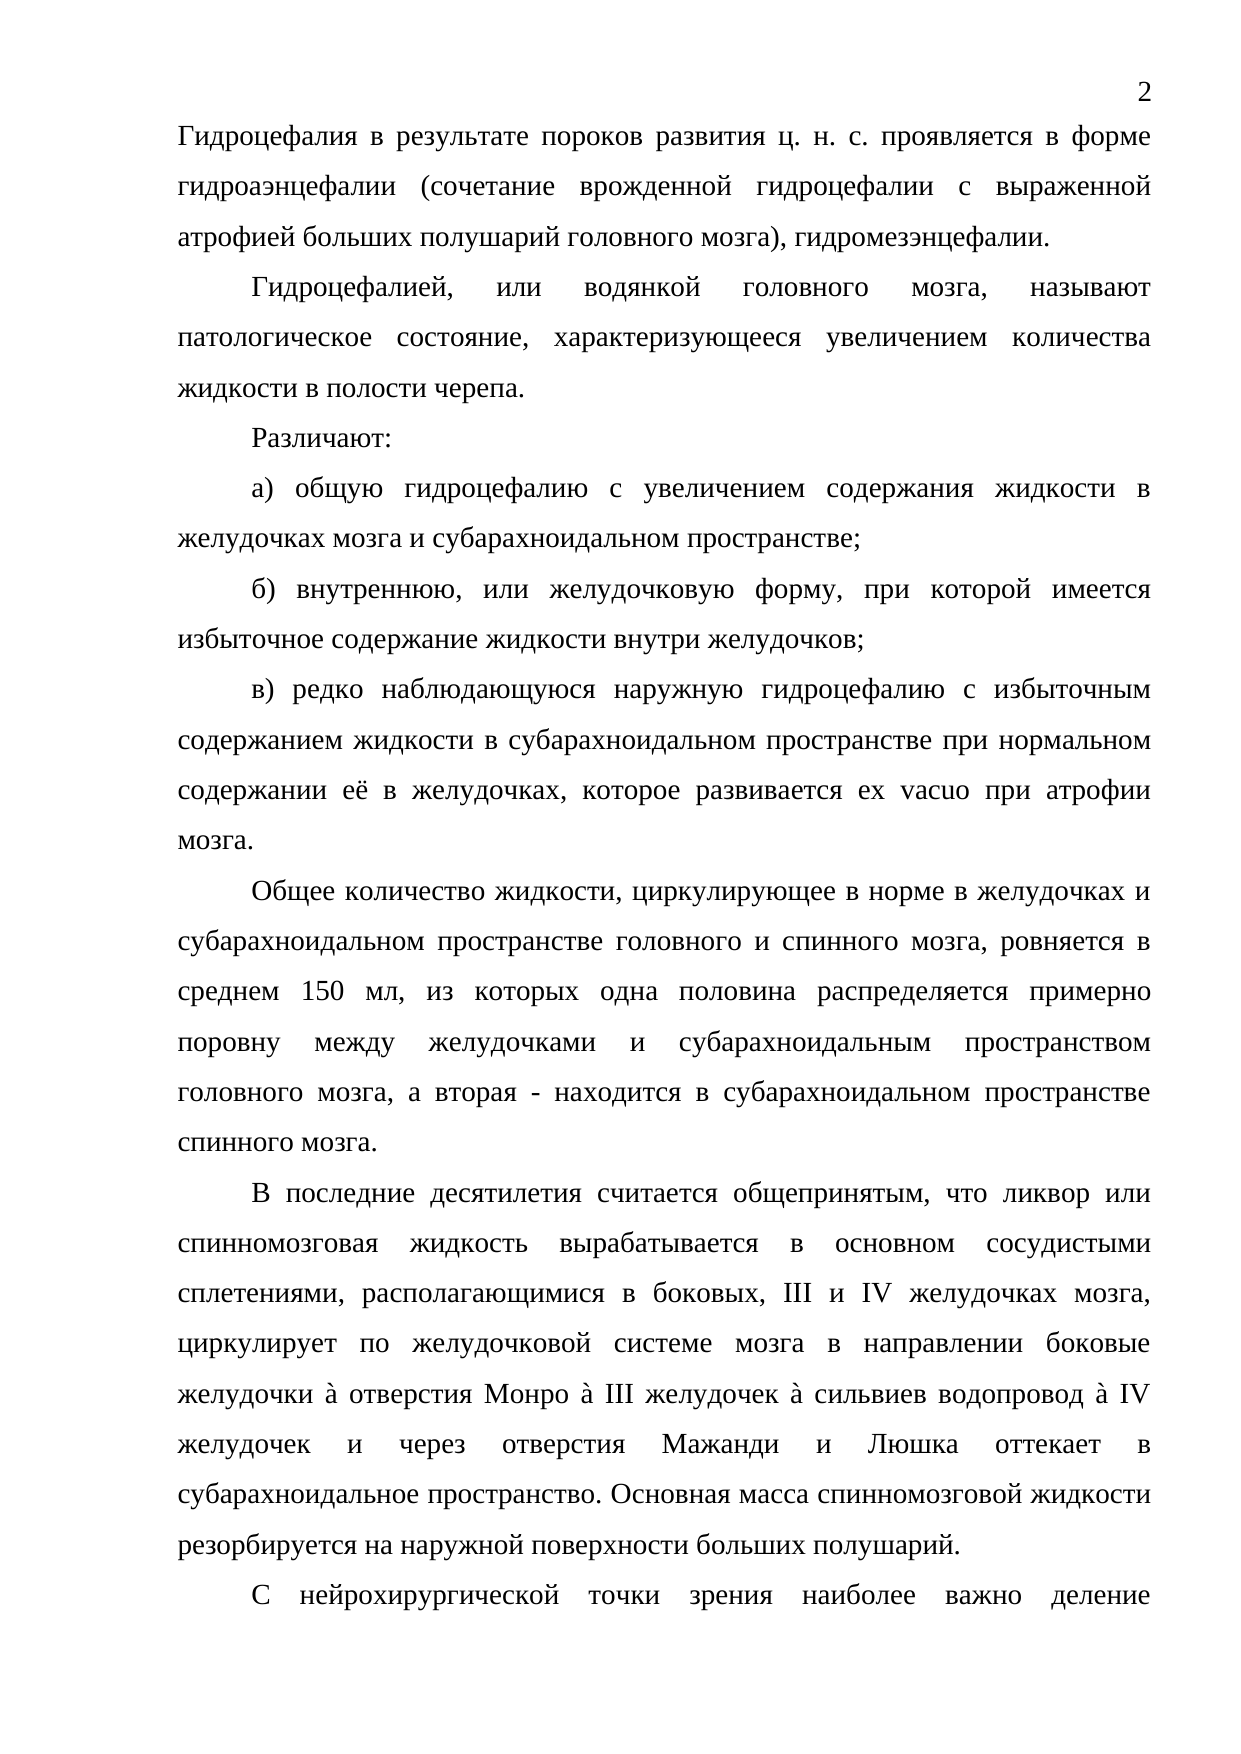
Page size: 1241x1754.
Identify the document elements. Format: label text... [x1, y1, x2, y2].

text Различают: [177, 420, 1152, 453]
text Гидроцефалией, или водянкой головного мозга, называют патологическое состояние, характеризующееся увеличением количества жидкости в полости черепа. [177, 269, 1152, 403]
text Общее количество жидкости, циркулирующее в норме в желудочках и субарахноидальном пространстве головного и спинного мозга, ровняется в среднем 150 мл, из которых одна половина распределяется примерно поровну между желудочками и субарахноидальным пространством головного мозга, а вторая - находится в субарахноидальном пространстве спинного мозга. [177, 873, 1152, 1158]
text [177, 1577, 1152, 1611]
text В последние десятилетия считается общепринятым, что ликвор или спинномозговая жидкость вырабатывается в основном сосудистыми сплетениями, располагающимися в боковых, III и IV желудочках мозга, циркулирует по желудочковой системе мозга в направлении боковые желудочки à отверстия Монро à III желудочек à сильвиев водопровод à IV желудочек и через отверстия Мажанди и Люшка оттекает в субарахноидальное пространство. Основная масса спинномозговой жидкости резорбируется на наружной поверхности больших полушарий. [177, 1175, 1152, 1560]
text а) общую гидроцефалию с увеличением содержания жидкости в желудочках мозга и субарахноидальном пространстве; [177, 470, 1152, 554]
text б) внутреннюю, или желудочковую форму, при которой имеется избыточное содержание жидкости внутри желудочков; [177, 571, 1152, 655]
text в) редко наблюдающуюся наружную гидроцефалию с избыточным содержанием жидкости в субарахноидальном пространстве при нормальном содержании её в желудочках, которое развивается ex vacuo при атрофии мозга. [177, 672, 1152, 856]
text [177, 118, 1152, 252]
